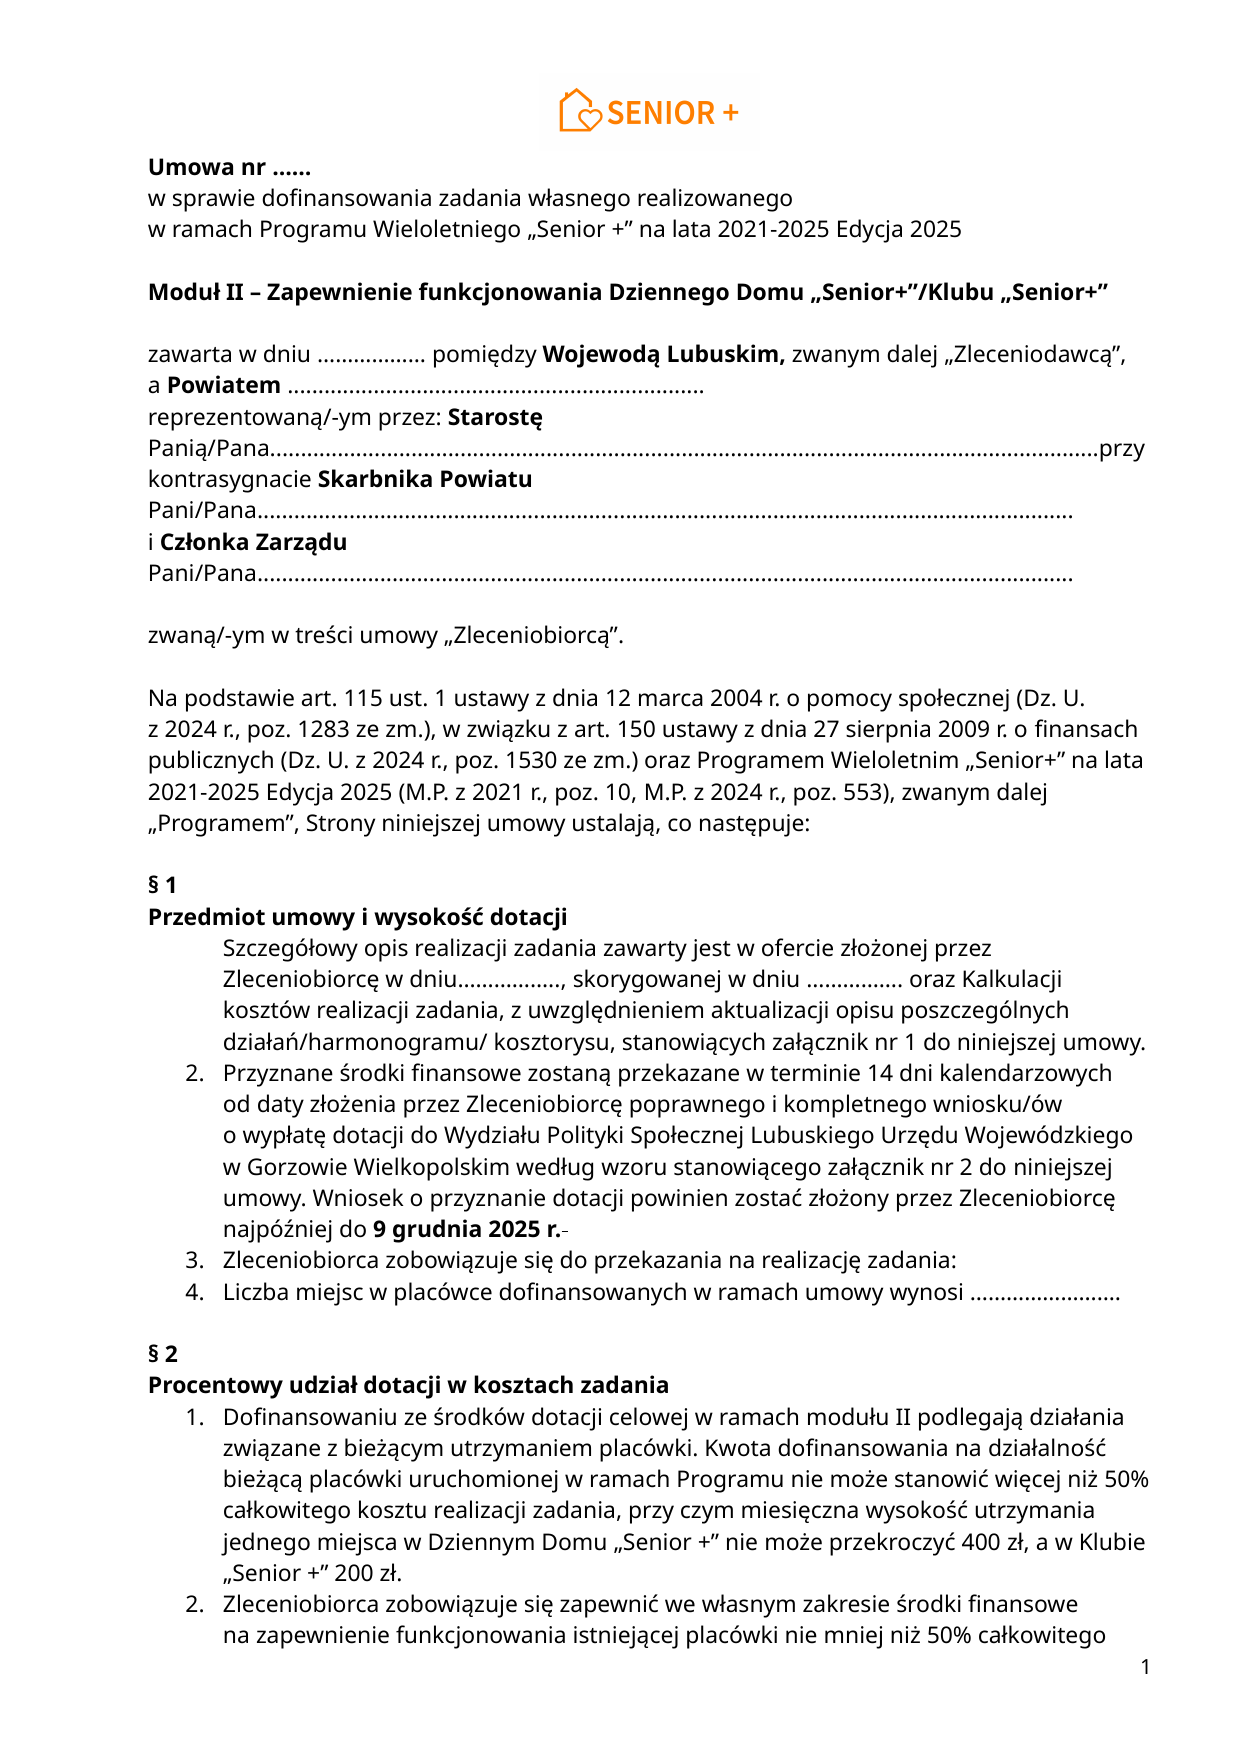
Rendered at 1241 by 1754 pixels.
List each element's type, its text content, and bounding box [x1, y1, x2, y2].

text § 2 [148, 1338, 1152, 1369]
text Procentowy udział dotacji w kosztach zadania [148, 1369, 1152, 1401]
text zawarta w dniu ……………… pomiędzy Wojewodą Lubuskim, zwanym dalej „Zleceniodawcą”, [148, 338, 786, 369]
text w ramach Programu Wieloletniego „Senior +” na lata 2021-2025 Edycja 2025 [148, 213, 1152, 244]
text Moduł II – Zapewnienie funkcjonowania Dziennego Domu „Senior+”/Klubu „Senior+” [148, 276, 1152, 307]
text a Powiatem .................................................................... [148, 369, 1152, 401]
text zwaną/-ym w treści umowy „Zleceniobiorcą”. [148, 619, 1152, 651]
list Zleceniobiorca zobowiązuje się do przekazania na realizację zadania: [185, 1244, 1152, 1276]
list Liczba miejsc w placówce dofinansowanych w ramach umowy wynosi ……………………. [185, 1276, 1152, 1307]
text Panią/Pana.......................................................................................................................................przy kontrasygnacie Skarbnika Powiatu [148, 432, 1152, 494]
text § 1 [148, 869, 1152, 901]
text i Członka Zarządu [148, 526, 1152, 557]
text Przedmiot umowy i wysokość dotacji [148, 901, 1152, 932]
text reprezentowaną/-ym przez: Starostę [148, 401, 1152, 432]
text Szczegółowy opis realizacji zadania zawarty jest w ofercie złożonej przez Zleceniobiorcę w dniu…………….., skorygowanej w dniu ……………. oraz Kalkulacji kosztów realizacji zadania, z uwzględnieniem aktualizacji opisu poszczególnych działań/harmonogramu/ kosztorysu, stanowiących załącznik nr 1 do niniejszej umowy. [223, 932, 1152, 1057]
text zawarta w dniu ……………… pomiędzy Wojewodą Lubuskim, zwanym dalej „Zleceniodawcą”, [792, 338, 1152, 369]
text w sprawie dofinansowania zadania własnego realizowanego [148, 182, 1152, 213]
text Na podstawie art. 115 ust. 1 ustawy z dnia 12 marca 2004 r. o pomocy społecznej (Dz. U. z 2024 r., poz. 1283 ze zm.), w związku z art. 150 ustawy z dnia 27 sierpnia 2009 r. o finansach publicznych (Dz. U. z 2024 r., poz. 1530 ze zm.) oraz Programem Wieloletnim „Senior+” na lata 2021-2025 Edycja 2025 (M.P. z 2021 r., poz. 10, M.P. z 2024 r., poz. 553), zwanym dalej „Programem”, Strony niniejszej umowy ustalają, co następuje: [148, 682, 1152, 838]
text Umowa nr …… [148, 151, 1152, 182]
list Przyznane środki finansowe zostaną przekazane w terminie 14 dni kalendarzowych od daty złożenia przez Zleceniobiorcę poprawnego i kompletnego wniosku/ów o wypłatę dotacji do Wydziału Polityki Społecznej Lubuskiego Urzędu Wojewódzkiego w Gorzowie Wielkopolskim według wzoru stanowiącego załącznik nr 2 do niniejszej umowy. Wniosek o przyznanie dotacji powinien zostać złożony przez Zleceniobiorcę najpóźniej do 9 grudnia 2025 r. [185, 1057, 1152, 1244]
text Pani/Pana..................................................................................................................................... [148, 494, 1152, 526]
picture [538, 73, 761, 151]
list Dofinansowaniu ze środków dotacji celowej w ramach modułu II podlegają działania związane z bieżącym utrzymaniem placówki. Kwota dofinansowania na działalność bieżącą placówki uruchomionej w ramach Programu nie może stanowić więcej niż 50% całkowitego kosztu realizacji zadania, przy czym miesięczna wysokość utrzymania jednego miejsca w Dziennym Domu „Senior +” nie może przekroczyć 400 zł, a w Klubie „Senior +” 200 zł. [185, 1401, 1152, 1588]
text Pani/Pana..................................................................................................................................... [148, 557, 1152, 588]
